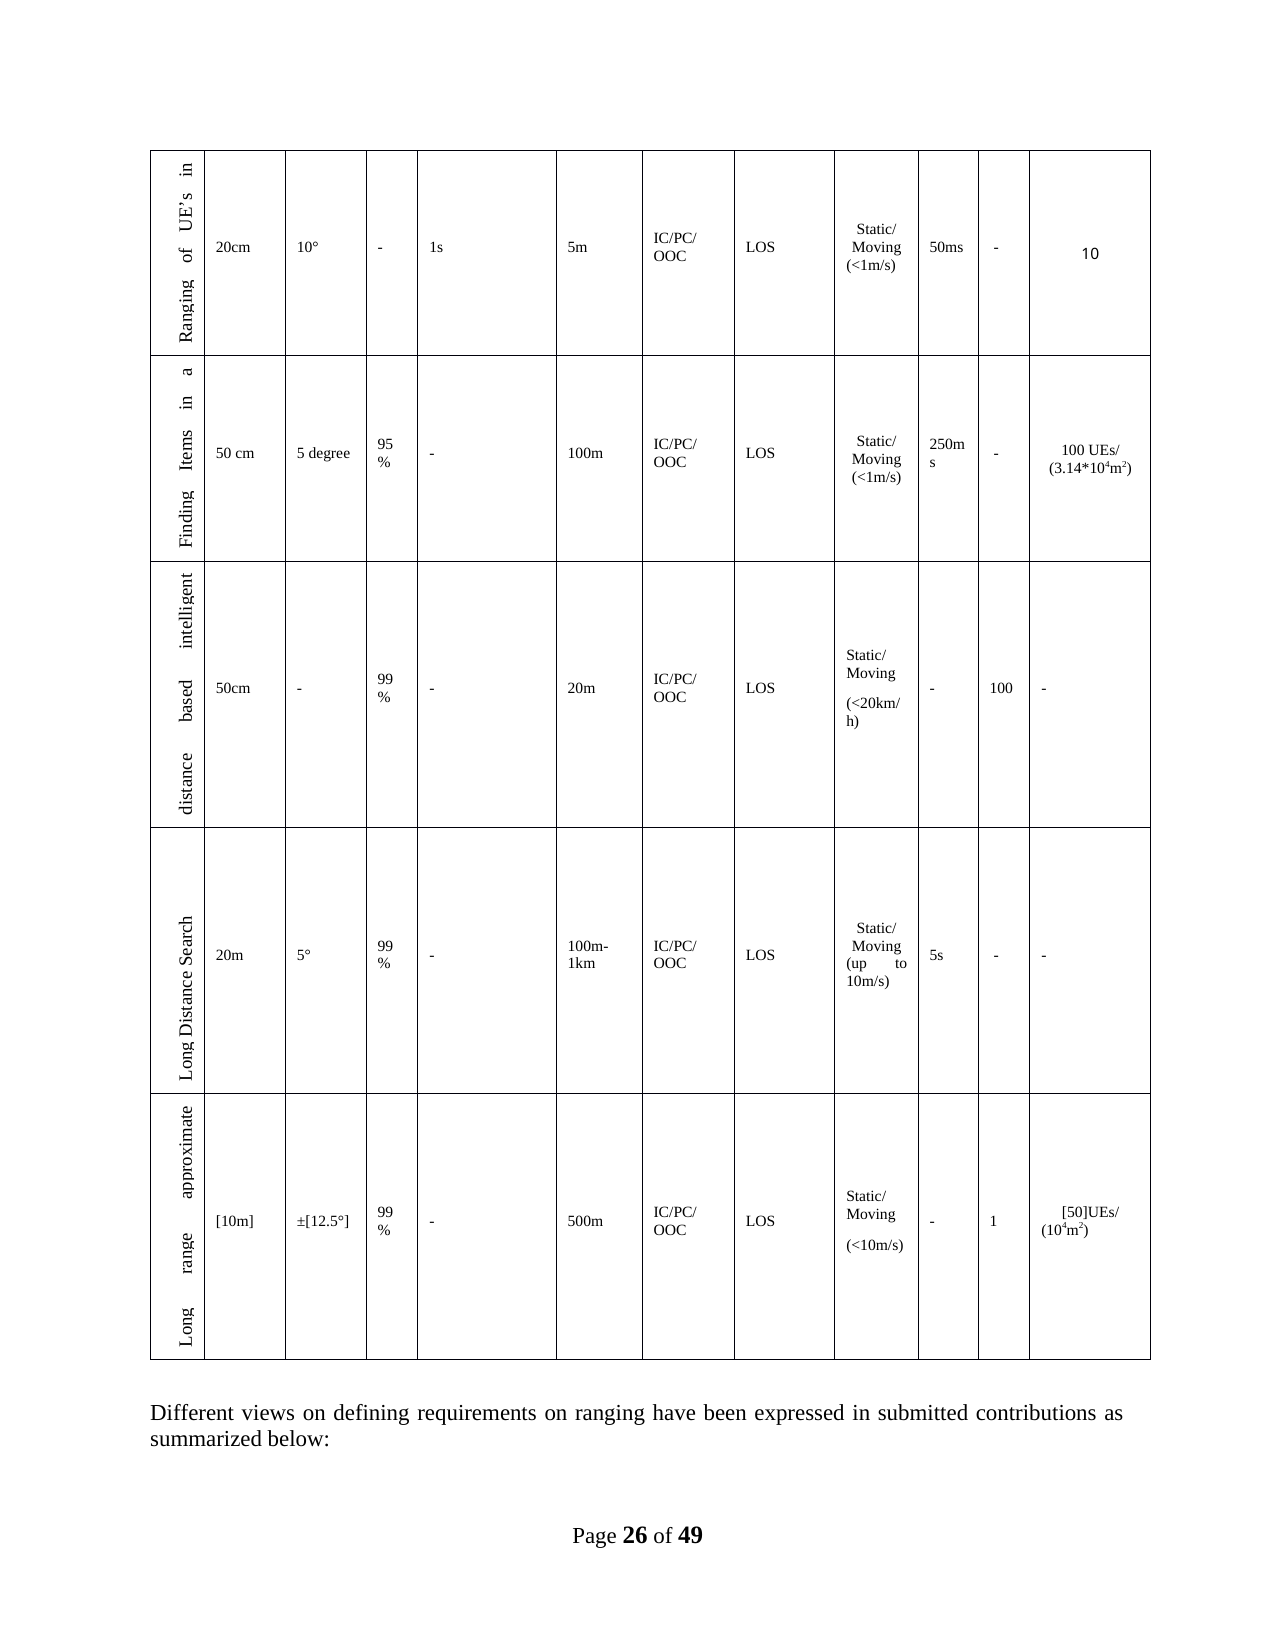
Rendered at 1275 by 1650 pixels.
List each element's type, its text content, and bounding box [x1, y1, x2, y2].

table_cell Long Distance Search [151, 828, 204, 1093]
table_cell Finding Items in a supermarket [151, 356, 204, 561]
table_cell Static/ Moving (<20km/h) [835, 562, 918, 827]
table_cell 1s [418, 151, 556, 355]
table_cell [10m] [205, 1094, 285, 1359]
table_cell 1 [979, 1094, 1029, 1359]
table_cell - [286, 562, 366, 827]
table_cell LOS [735, 562, 834, 827]
table_cell 100 UEs/ (3.14*104m2) [1030, 356, 1150, 561]
table_cell IC/PC/OOC [643, 151, 734, 355]
table_cell IC/PC/OOC [643, 828, 734, 1093]
table_cell 20m [557, 562, 642, 827]
table_cell - [418, 562, 556, 827]
table_cell 10 [1030, 151, 1150, 355]
table_cell distance based intelligent perception for public safety [151, 562, 204, 827]
table_cell 100m-1km [557, 828, 642, 1093]
table_cell 50 cm [205, 356, 285, 561]
table_cell ±[12.5°] [286, 1094, 366, 1359]
table_cell 5m [557, 151, 642, 355]
table_cell 100m [557, 356, 642, 561]
table_cell 5s [919, 828, 978, 1093]
table_cell 50ms [919, 151, 978, 355]
table_cell - [979, 828, 1029, 1093]
table_cell IC/PC/OOC [643, 562, 734, 827]
text Different views on defining requirements on ranging have been expressed in submitted contributions as summarized below: [150, 1399, 1125, 1452]
table_cell 99 % [367, 562, 417, 827]
table_cell IC/PC/OOC [643, 1094, 734, 1359]
table_cell - [367, 151, 417, 355]
table_cell 5 degree [286, 356, 366, 561]
table_cell 20cm [205, 151, 285, 355]
table_cell 50cm [205, 562, 285, 827]
table_cell - [418, 1094, 556, 1359]
table_cell Static/ Moving (<10m/s) [835, 1094, 918, 1359]
table_cell 10° [286, 151, 366, 355]
table_cell 100 [979, 562, 1029, 827]
table_cell 5° [286, 828, 366, 1093]
table_cell [50]UEs/ (104m2) [1030, 1094, 1150, 1359]
table_cell Ranging of UE’s in front of vending machine [151, 151, 204, 355]
table_cell 99 % [367, 828, 417, 1093]
table_cell LOS [735, 151, 834, 355]
table_cell 99 % [367, 1094, 417, 1359]
table_cell Static/ Moving (up to 10m/s) [835, 828, 918, 1093]
table_cell - [418, 828, 556, 1093]
table_cell LOS [735, 1094, 834, 1359]
table_cell 20m [205, 828, 285, 1093]
table_cell 500m [557, 1094, 642, 1359]
table_cell - [979, 356, 1029, 561]
table_cell LOS [735, 828, 834, 1093]
table_cell - [979, 151, 1029, 355]
table_cell - [919, 1094, 978, 1359]
table_cell Static/ Moving (<1m/s) [835, 356, 918, 561]
table_cell - [1030, 828, 1150, 1093]
table_cell LOS [735, 356, 834, 561]
table_cell - [919, 562, 978, 827]
table_cell 95 % [367, 356, 417, 561]
table_cell - [1030, 562, 1150, 827]
table_cell Static/ Moving (<1m/s) [835, 151, 918, 355]
table_cell Long range approximate location [151, 1094, 204, 1359]
table_cell - [418, 356, 556, 561]
table_cell IC/PC/OOC [643, 356, 734, 561]
table_cell 250ms [919, 356, 978, 561]
